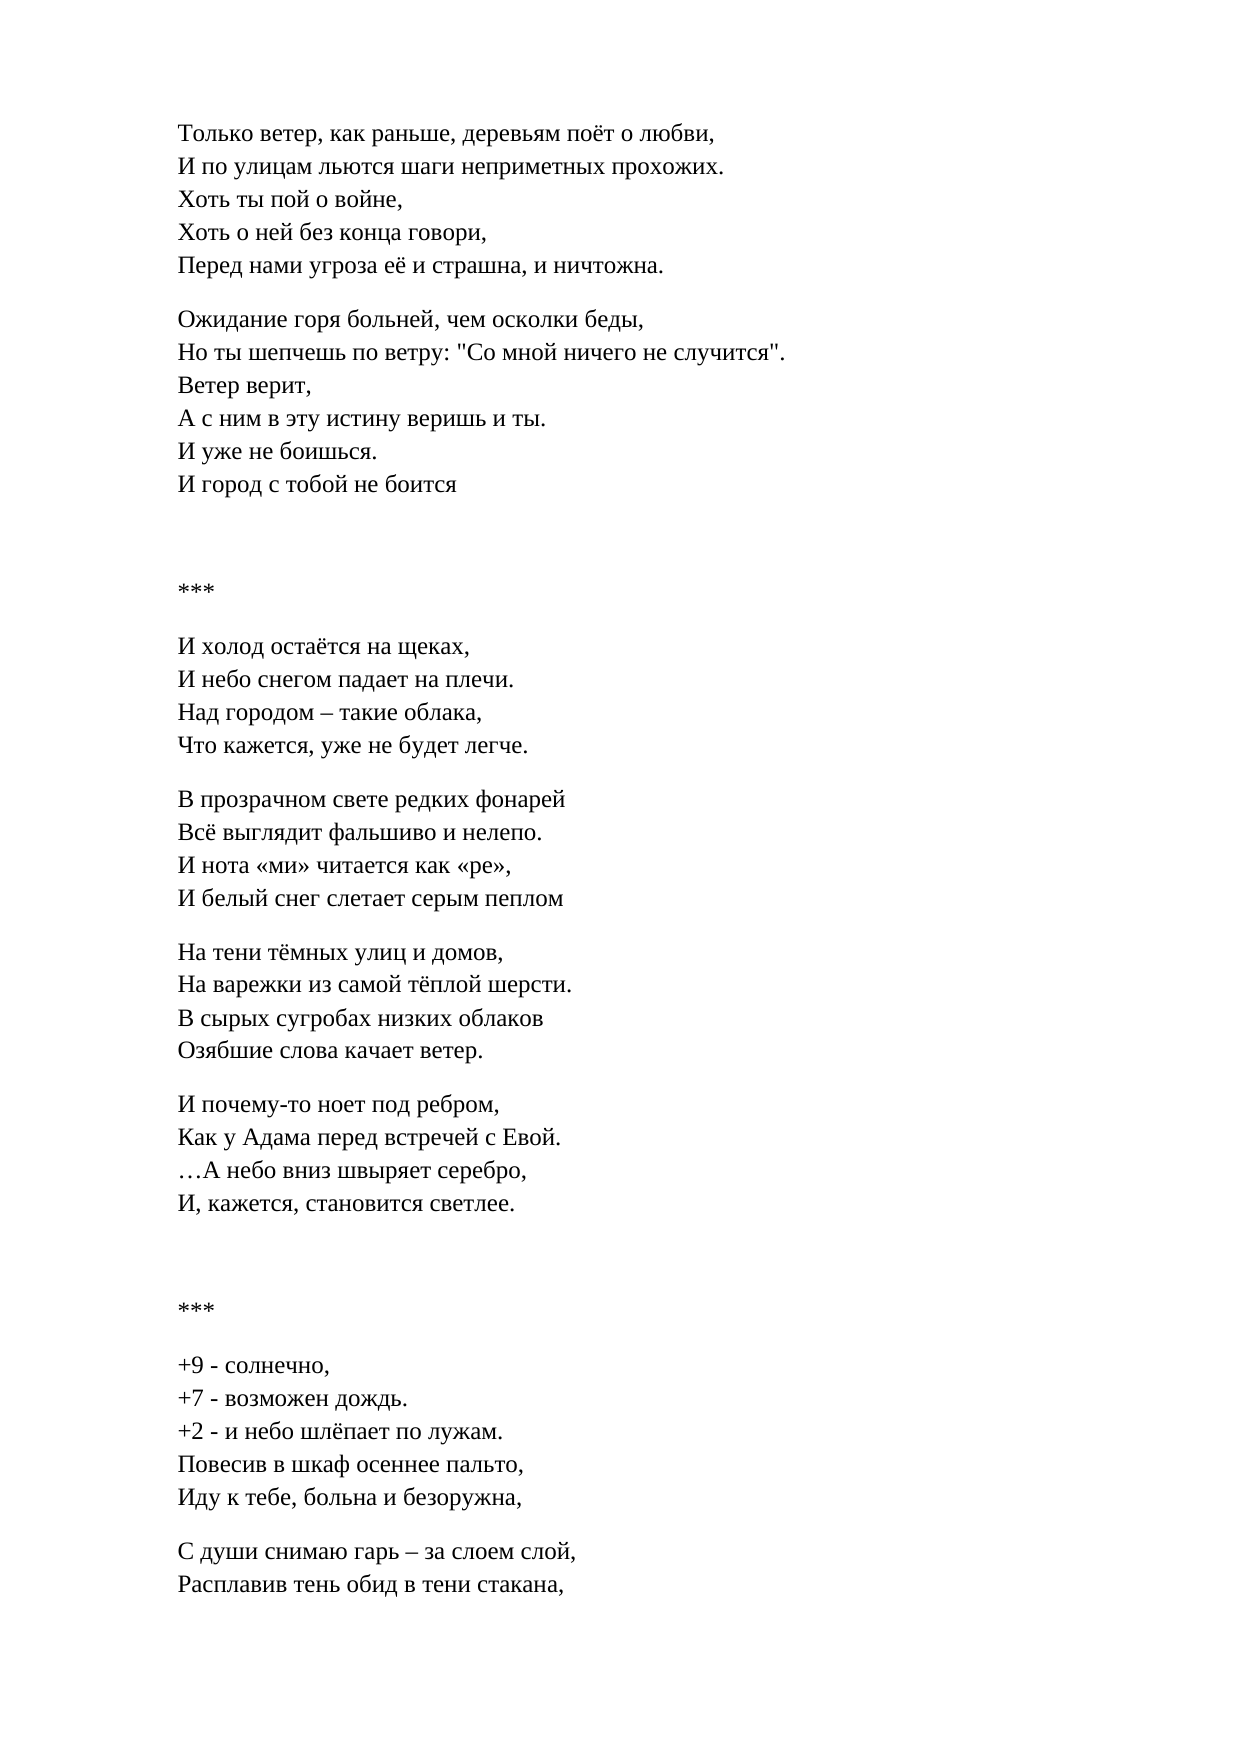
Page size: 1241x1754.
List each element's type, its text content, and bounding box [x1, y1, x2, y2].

text *** [177, 577, 1152, 606]
text И холод остаётся на щеках, И небо снегом падает на плечи. Над городом – такие облака, Что кажется, уже не будет легче. [177, 631, 1152, 758]
text +9 - солнечно, +7 - возможен дождь. +2 - и небо шлёпает по лужам. Повесив в шкаф осеннее пальто, Иду к тебе, больна и безоружна, [177, 1350, 1152, 1511]
text И почему-то ноет под ребром, Как у Адама перед встречей с Евой. …А небо вниз швыряет серебро, И, кажется, становится светлее. [177, 1089, 1152, 1217]
text В прозрачном свете редких фонарей Всё выглядит фальшиво и нелепо. И нота «ми» читается как «ре», И белый снег слетает серым пеплом [177, 784, 1152, 911]
text Ожидание горя больней, чем осколки беды, Но ты шепчешь по ветру: "Со мной ничего не случится". Ветер верит, А с ним в эту истину веришь и ты. И уже не боишься. И город с тобой не боится [177, 304, 1152, 498]
text *** [177, 1296, 1152, 1325]
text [177, 1536, 1152, 1598]
text На тени тёмных улиц и домов, На варежки из самой тёплой шерсти. В сырых сугробах низких облаков Озябшие слова качает ветер. [177, 937, 1152, 1064]
text Только ветер, как раньше, деревьям поёт о любви, И по улицам льются шаги неприметных прохожих. Хоть ты пой о войне, Хоть о ней без конца говори, Перед нами угроза её и страшна, и ничтожна. [177, 118, 1152, 279]
